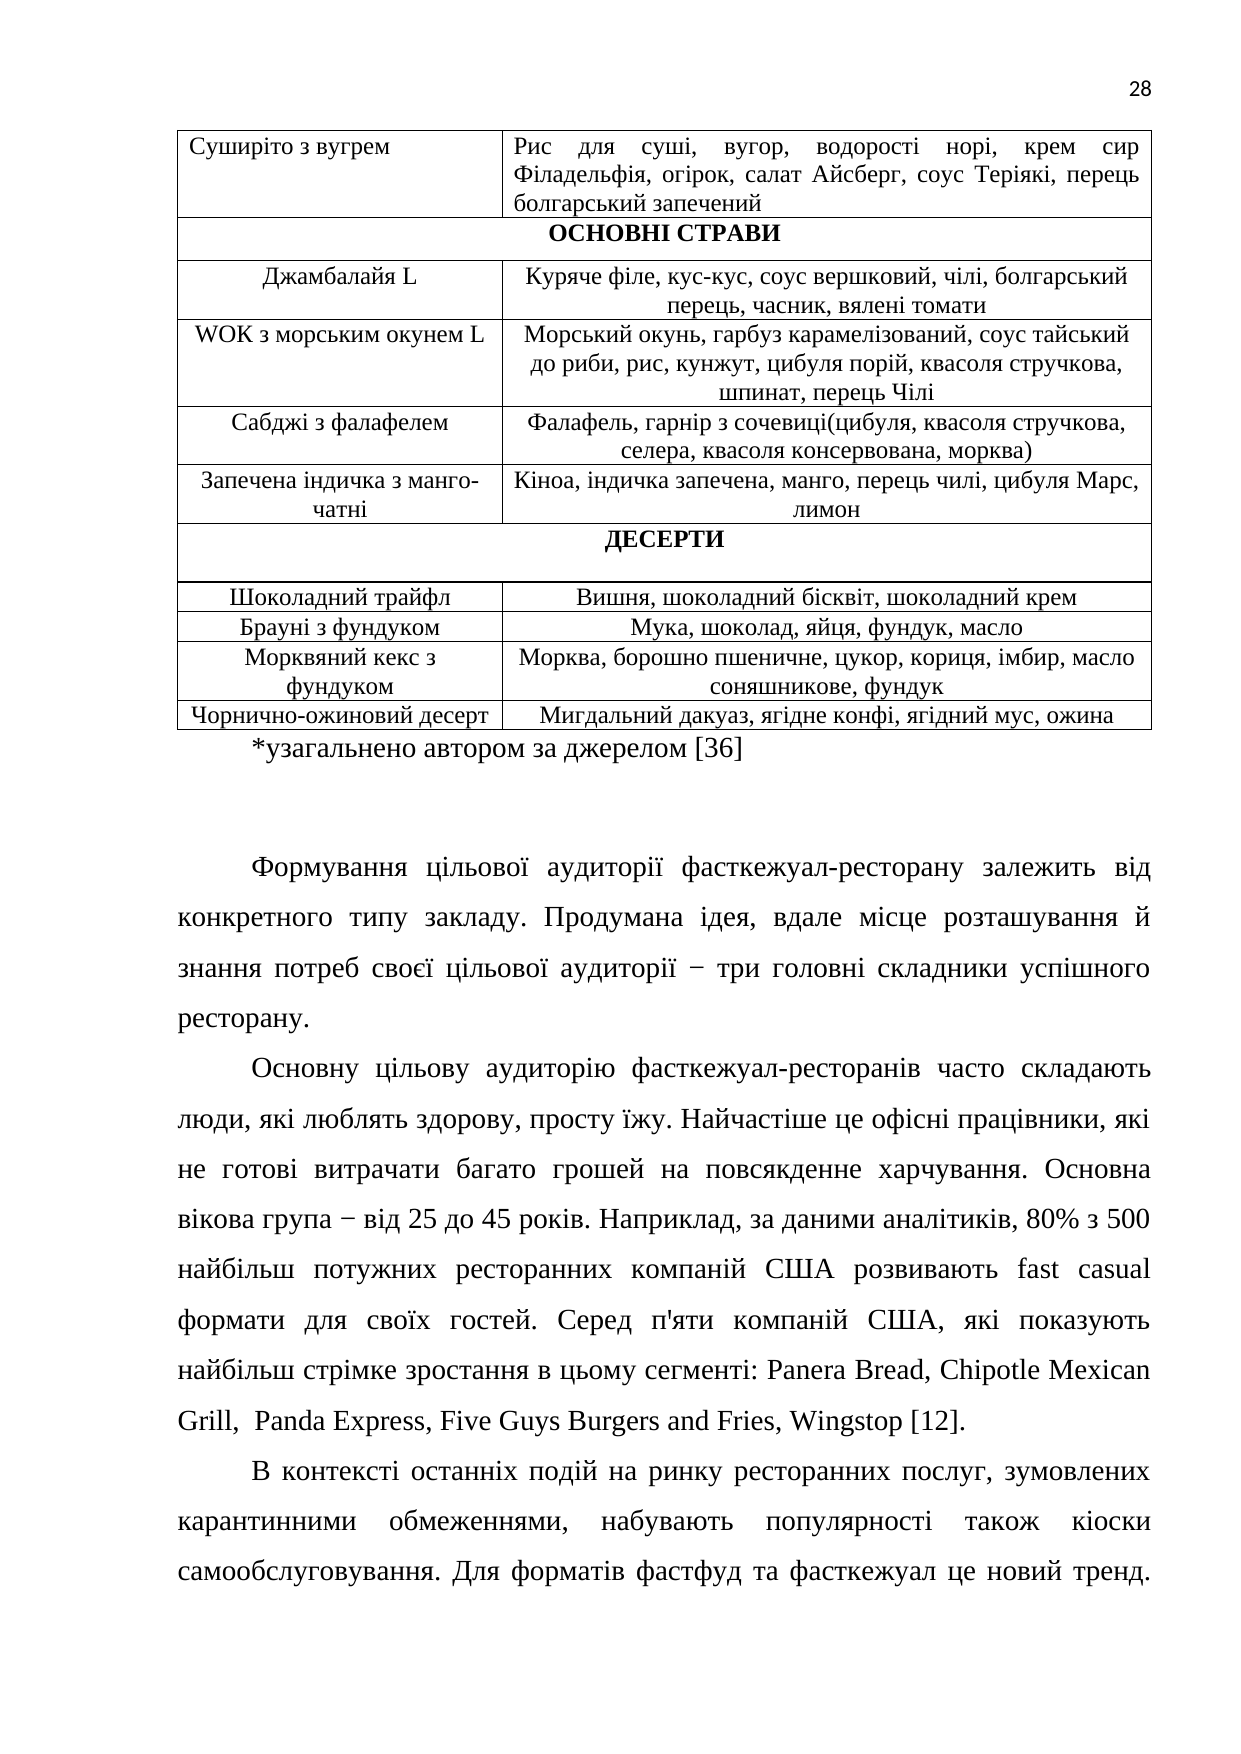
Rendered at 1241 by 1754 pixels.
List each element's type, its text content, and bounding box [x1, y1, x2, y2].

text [177, 1453, 1152, 1587]
table_cell Чорнично-ожиновий десерт [178, 701, 502, 729]
table_cell Морський окунь, гарбуз карамелізований, соус тайський до риби, рис, кунжут, цибуля порій, квасоля стручкова, шпинат, перець Чілі [503, 320, 1151, 406]
text Основну цільову аудиторію фасткежуал-ресторанів часто складають люди, які люблять здорову, просту їжу. Найчастіше це офісні працівники, які не готові витрачати багато грошей на повсякденне харчування. Основна вікова група − від 25 до 45 років. Наприклад, за даними аналітиків, 80% з 500 найбільш потужних ресторанних компаній США розвивають fast casual формати для своїх гостей. Серед пꞌяти компаній США, які показують найбільш стрімке зростання в цьому сегменті: Panera Bread, Chipotle Mexican Grill, Panda Express, Five Guys Burgers and Fries, Wingstop [12]. [177, 1050, 1152, 1436]
table_cell Брауні з фундуком [178, 612, 502, 641]
table_cell Сабджі з фалафелем [178, 407, 502, 464]
table_cell Джамбалайя L [178, 261, 502, 318]
table_cell ДЕСЕРТИ [178, 524, 1151, 581]
table_cell Запечена індичка з манго-чатні [178, 465, 502, 523]
table_cell Мигдальний дакуаз, ягідне конфі, ягідний мус, ожина [503, 701, 1151, 729]
table_cell Суширіто з вугрем [178, 131, 502, 217]
table_cell Фалафель, гарнір з сочевиці(цибуля, квасоля стручкова, селера, квасоля консервована, морква) [503, 407, 1151, 464]
table_cell Шоколадний трайфл [178, 583, 502, 611]
table_cell WOК з морським окунем L [178, 320, 502, 406]
table_cell Мука, шоколад, яйця, фундук, масло [503, 612, 1151, 641]
table_cell Куряче філе, кус-кус, соус вершковий, чілі, болгарський перець, часник, вялені томати [503, 261, 1151, 318]
table_cell Морквяний кекс з фундуком [178, 642, 502, 699]
text *узагальнено автором за джерелом [36] [177, 730, 1152, 764]
table_cell Кіноа, індичка запечена, манго, перець чилі, цибуля Марс, лимон [503, 465, 1151, 523]
table_cell Вишня, шоколадний бісквіт, шоколадний крем [503, 583, 1151, 611]
table_cell Морква, борошно пшеничне, цукор, кориця, імбир, масло соняшникове, фундук [503, 642, 1151, 699]
table_cell Рис для суші, вугор, водорості норі, крем сир Філадельфія, огірок, салат Айсберг, соус Теріякі, перець болгарський запечений [503, 131, 1151, 217]
table_cell ОСНОВНІ СТРАВИ [178, 218, 1151, 260]
text Формування цільової аудиторії фасткежуал-ресторану залежить від конкретного типу закладу. Продумана ідея, вдале місце розташування й знання потреб своєї цільової аудиторії − три головні складники успішного ресторану. [177, 849, 1152, 1034]
